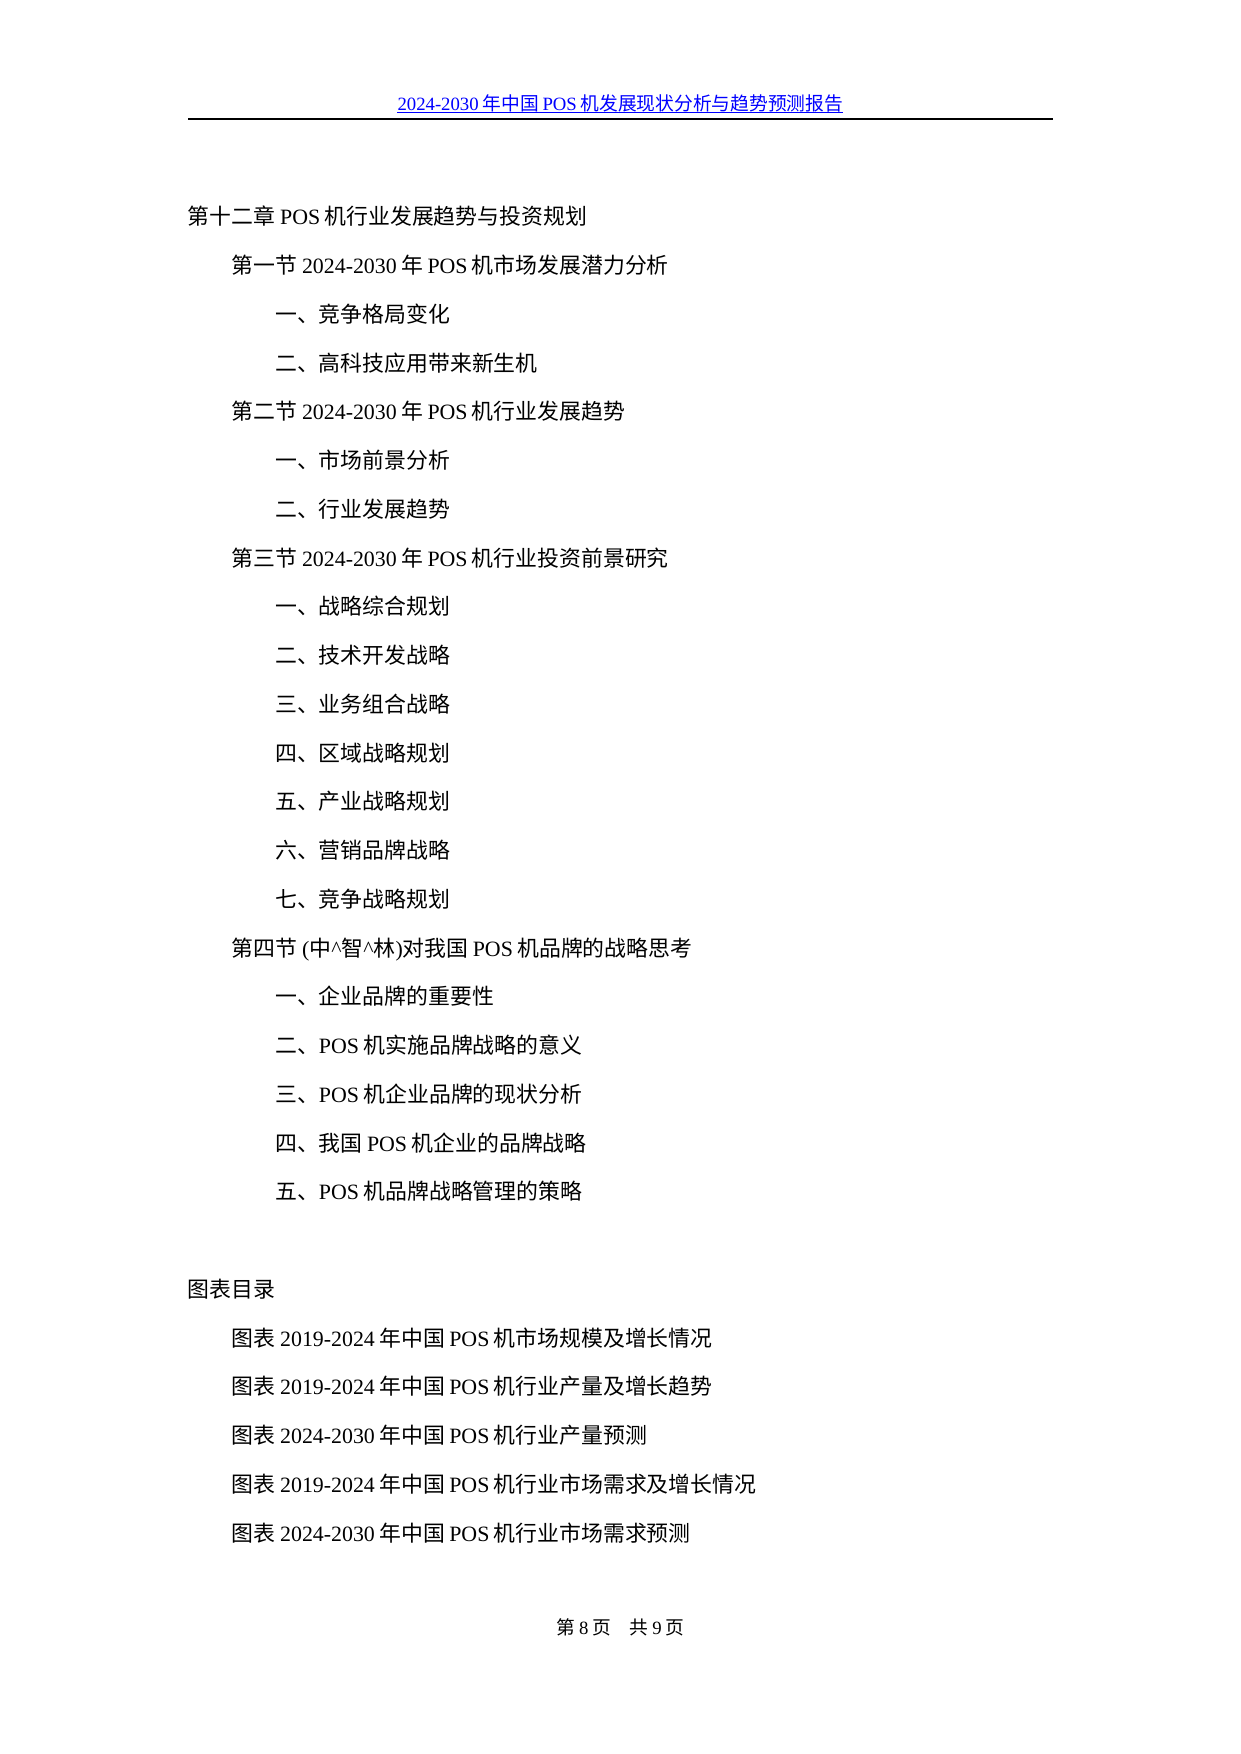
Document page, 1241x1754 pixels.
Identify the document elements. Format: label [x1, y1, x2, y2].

text [187, 150, 1053, 1548]
